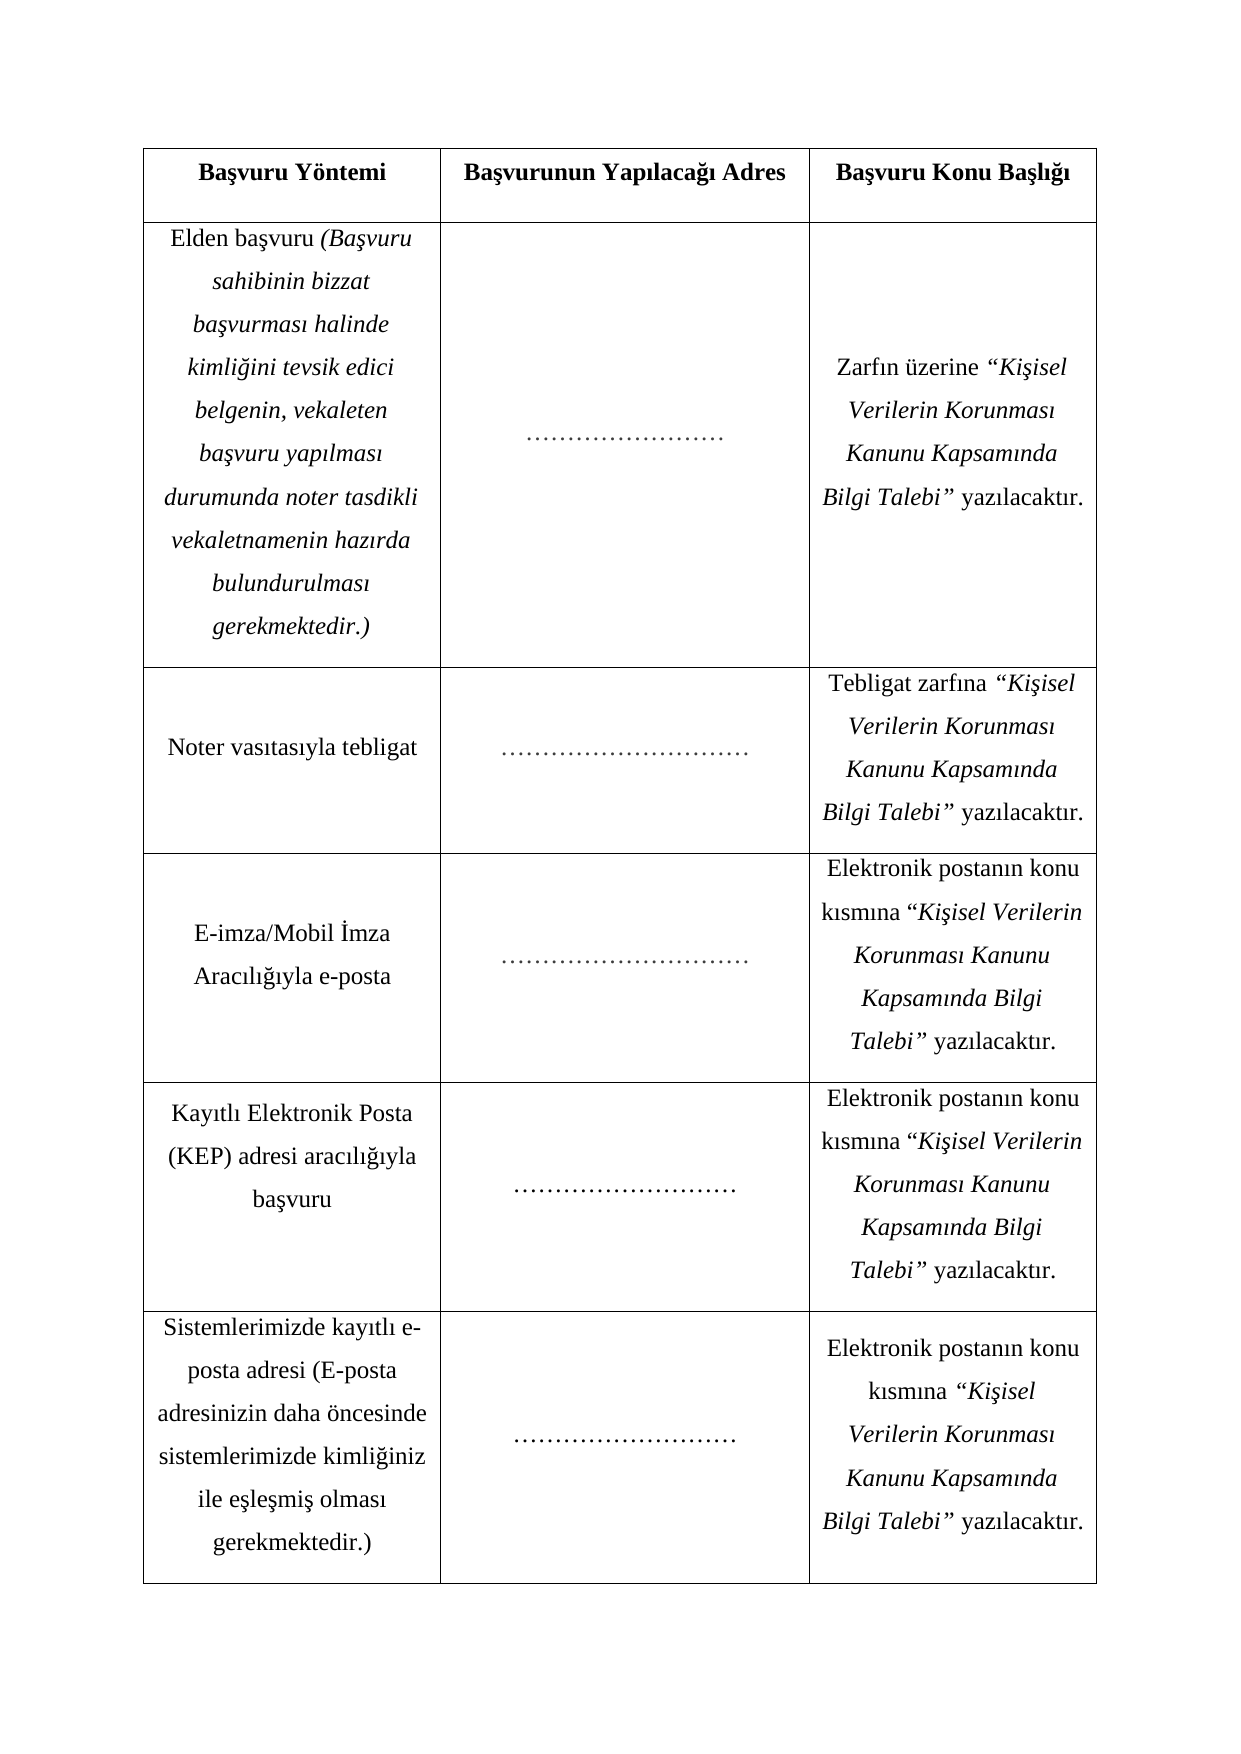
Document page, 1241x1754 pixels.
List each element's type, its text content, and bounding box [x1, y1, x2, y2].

table_cell E-imza/Mobil İmza Aracılığıyla e-posta [144, 854, 440, 1082]
table_cell ……………………… [441, 1312, 809, 1583]
table_cell ……………………… [441, 1083, 809, 1311]
table_cell …………………… [441, 223, 809, 667]
table_header Başvuru Konu Başlığı [810, 149, 1096, 222]
table_cell ………………………… [441, 854, 809, 1082]
table_cell Zarfın üzerine “Kişisel Verilerin Korunması Kanunu Kapsamında Bilgi Talebi” yazılacaktır. [810, 223, 1096, 667]
table_cell Kayıtlı Elektronik Posta (KEP) adresi aracılığıyla başvuru [144, 1083, 440, 1311]
table_cell Tebligat zarfına “Kişisel Verilerin Korunması Kanunu Kapsamında Bilgi Talebi” yazılacaktır. [810, 668, 1096, 852]
table_cell Elden başvuru (Başvuru sahibinin bizzat başvurması halinde kimliğini tevsik edici belgenin, vekaleten başvuru yapılması durumunda noter tasdikli vekaletnamenin hazırda bulundurulması gerekmektedir.) [144, 223, 440, 667]
table_cell Elektronik postanın konu kısmına “Kişisel Verilerin Korunması Kanunu Kapsamında Bilgi Talebi” yazılacaktır. [810, 854, 1096, 1082]
table_header Başvurunun Yapılacağı Adres [441, 149, 809, 222]
table_header Başvuru Yöntemi [144, 149, 440, 222]
table_cell Elektronik postanın konu kısmına “Kişisel Verilerin Korunması Kanunu Kapsamında Bilgi Talebi” yazılacaktır. [810, 1312, 1096, 1583]
table_cell Noter vasıtasıyla tebligat [144, 668, 440, 852]
table_cell Sistemlerimizde kayıtlı e-posta adresi (E-posta adresinizin daha öncesinde sistemlerimizde kimliğiniz ile eşleşmiş olması gerekmektedir.) [144, 1312, 440, 1583]
table_cell Elektronik postanın konu kısmına “Kişisel Verilerin Korunması Kanunu Kapsamında Bilgi Talebi” yazılacaktır. [810, 1083, 1096, 1311]
table_cell ………………………… [441, 668, 809, 852]
